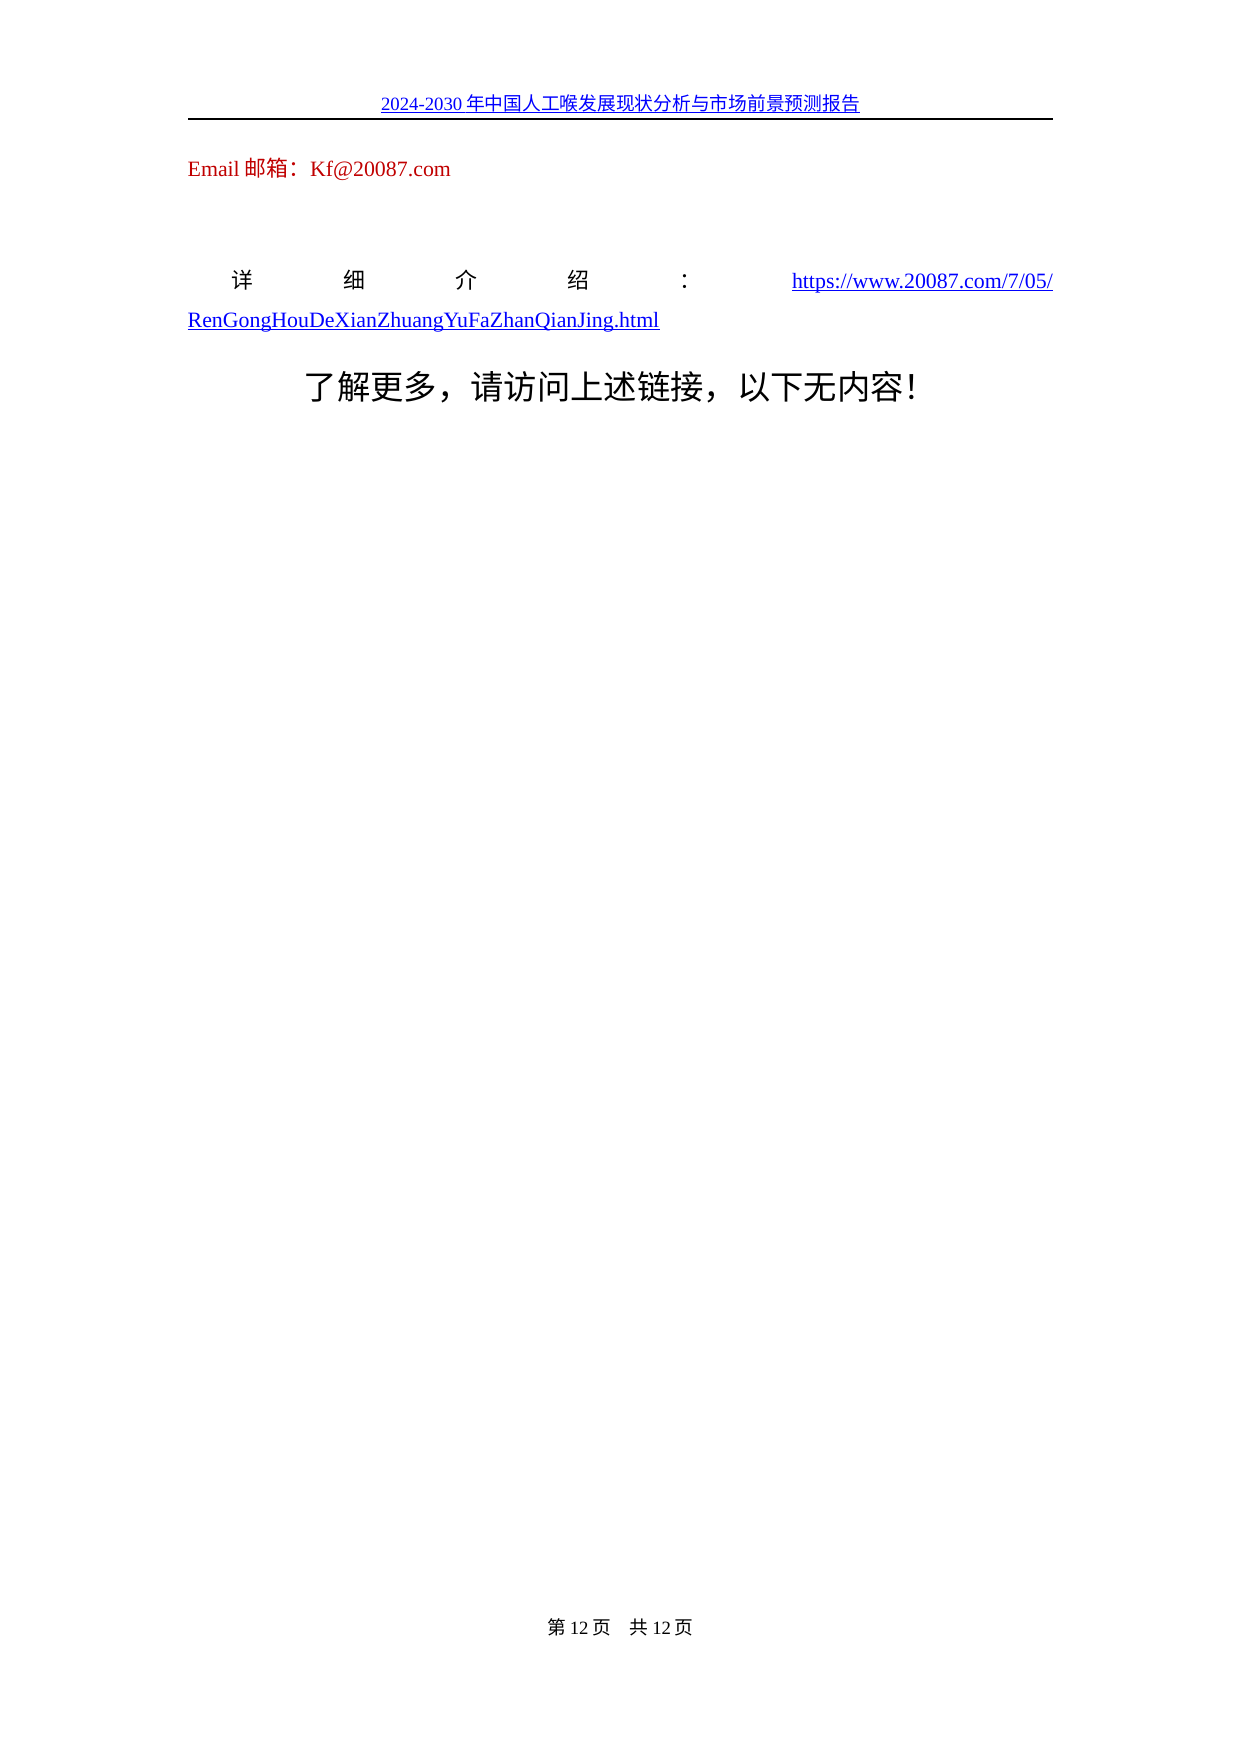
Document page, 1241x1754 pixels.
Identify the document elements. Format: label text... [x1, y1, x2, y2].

text Email邮箱：Kf@20087.com [187, 150, 1053, 183]
text 详细介绍：https://www.20087.com/7/05/RenGongHouDeXianZhuangYuFaZhanQianJing.html [187, 263, 1053, 336]
title 了解更多，请访问上述链接，以下无内容！ [187, 352, 1053, 417]
